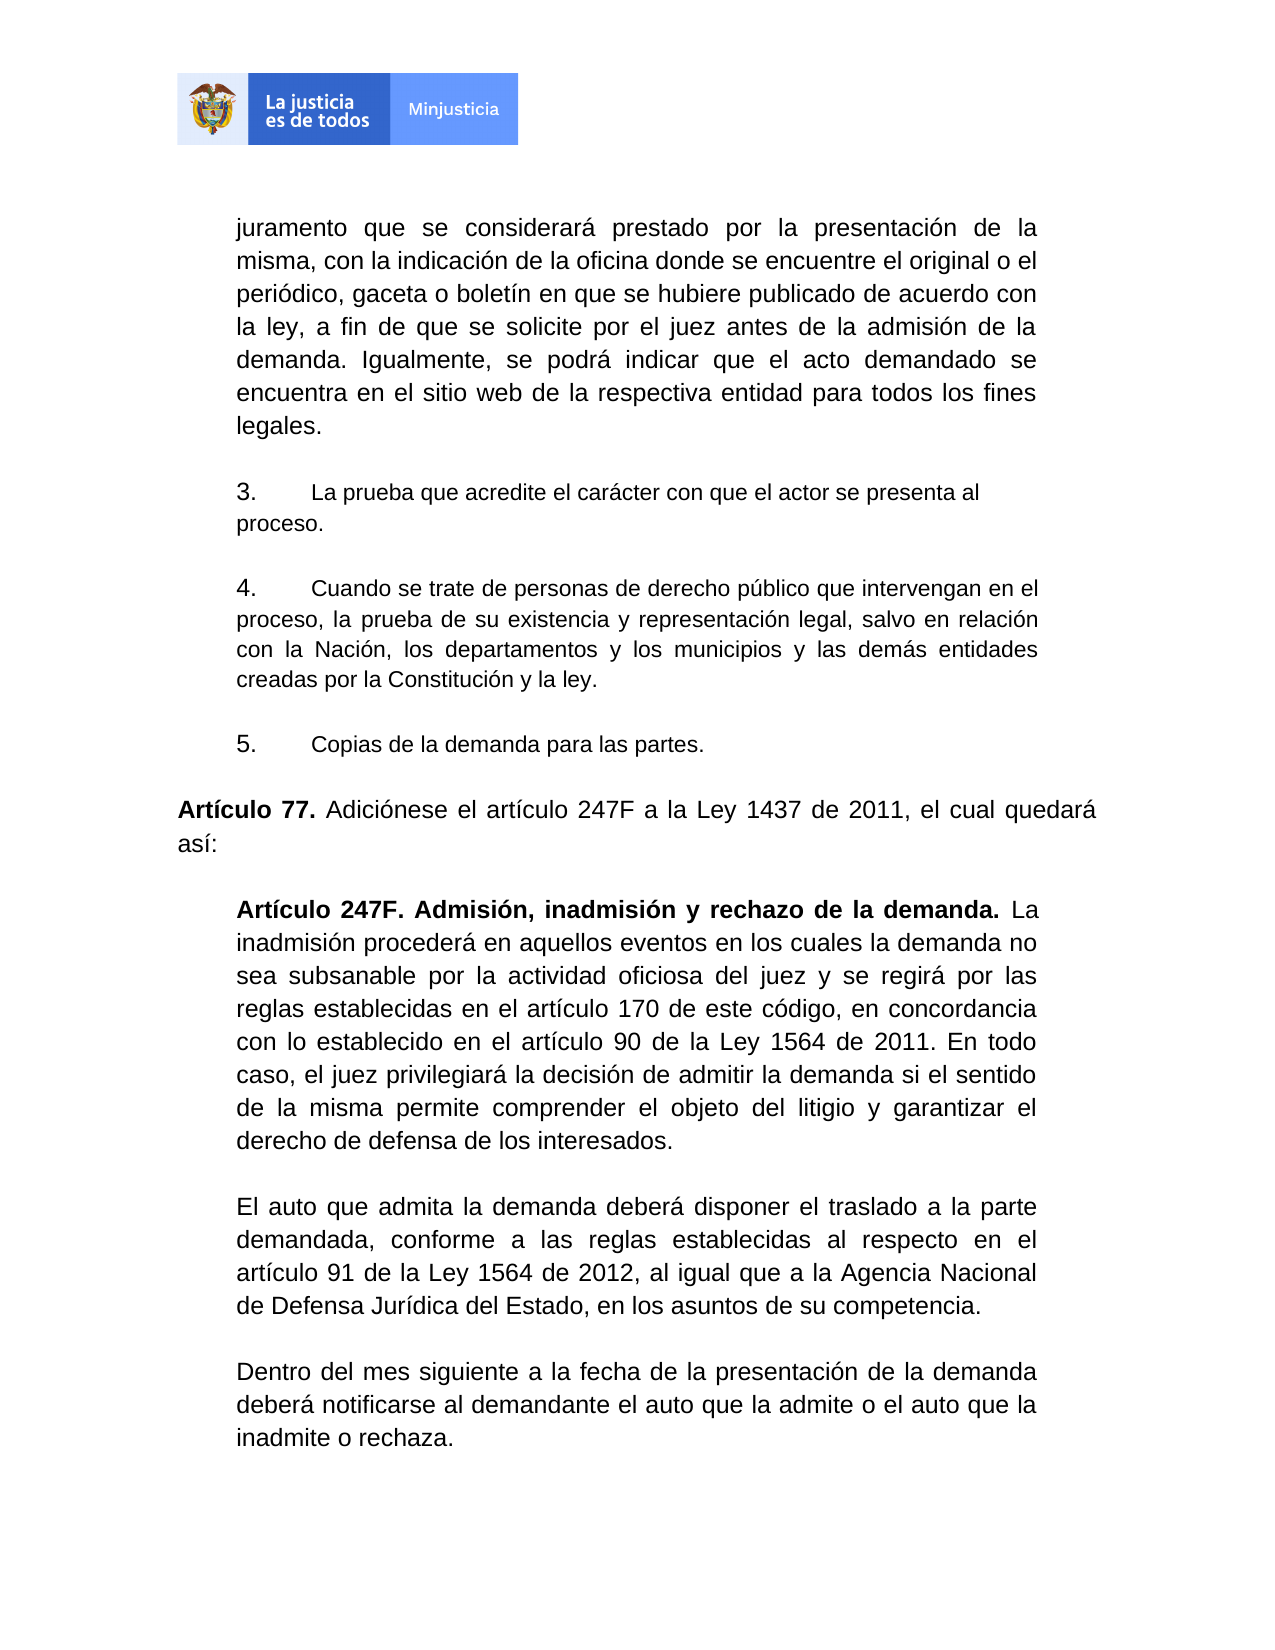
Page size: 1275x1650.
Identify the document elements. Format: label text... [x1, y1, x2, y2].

text El auto que admita la demanda deberá disponer el traslado a la parte demandada, conforme a las reglas establecidas al respecto en el artículo 91 de la Ley 1564 de 2012, al igual que a la Agencia Nacional de Defensa Jurídica del Estado, en los asuntos de su competencia. [236, 1192, 1039, 1319]
text Artículo 77. Adiciónese el artículo 247F a la Ley 1437 de 2011, el cual quedará así: [177, 796, 1098, 857]
picture [177, 73, 519, 145]
list La prueba que acredite el carácter con que el actor se presenta al proceso. [236, 477, 1039, 536]
list Cuando se trate de personas de derecho público que intervengan en el proceso, la prueba de su existencia y representación legal, salvo en relación con la Nación, los departamentos y los municipios y las demás entidades creadas por la Constitución y la ley. [236, 573, 1039, 693]
list Copias de la demanda para las partes. [236, 729, 1039, 758]
text Artículo 247F. Admisión, inadmisión y rechazo de la demanda. La inadmisión procederá en aquellos eventos en los cuales la demanda no sea subsanable por la actividad oficiosa del juez y se regirá por las reglas establecidas en el artículo 170 de este código, en concordancia con lo establecido en el artículo 90 de la Ley 1564 de 2011. En todo caso, el juez privilegiará la decisión de admitir la demanda si el sentido de la misma permite comprender el objeto del litigio y garantizar el derecho de defensa de los interesados. [236, 894, 1039, 1154]
text Dentro del mes siguiente a la fecha de la presentación de la demanda deberá notificarse al demandante el auto que la admite o el auto que la inadmite o rechaza. [236, 1357, 1039, 1452]
